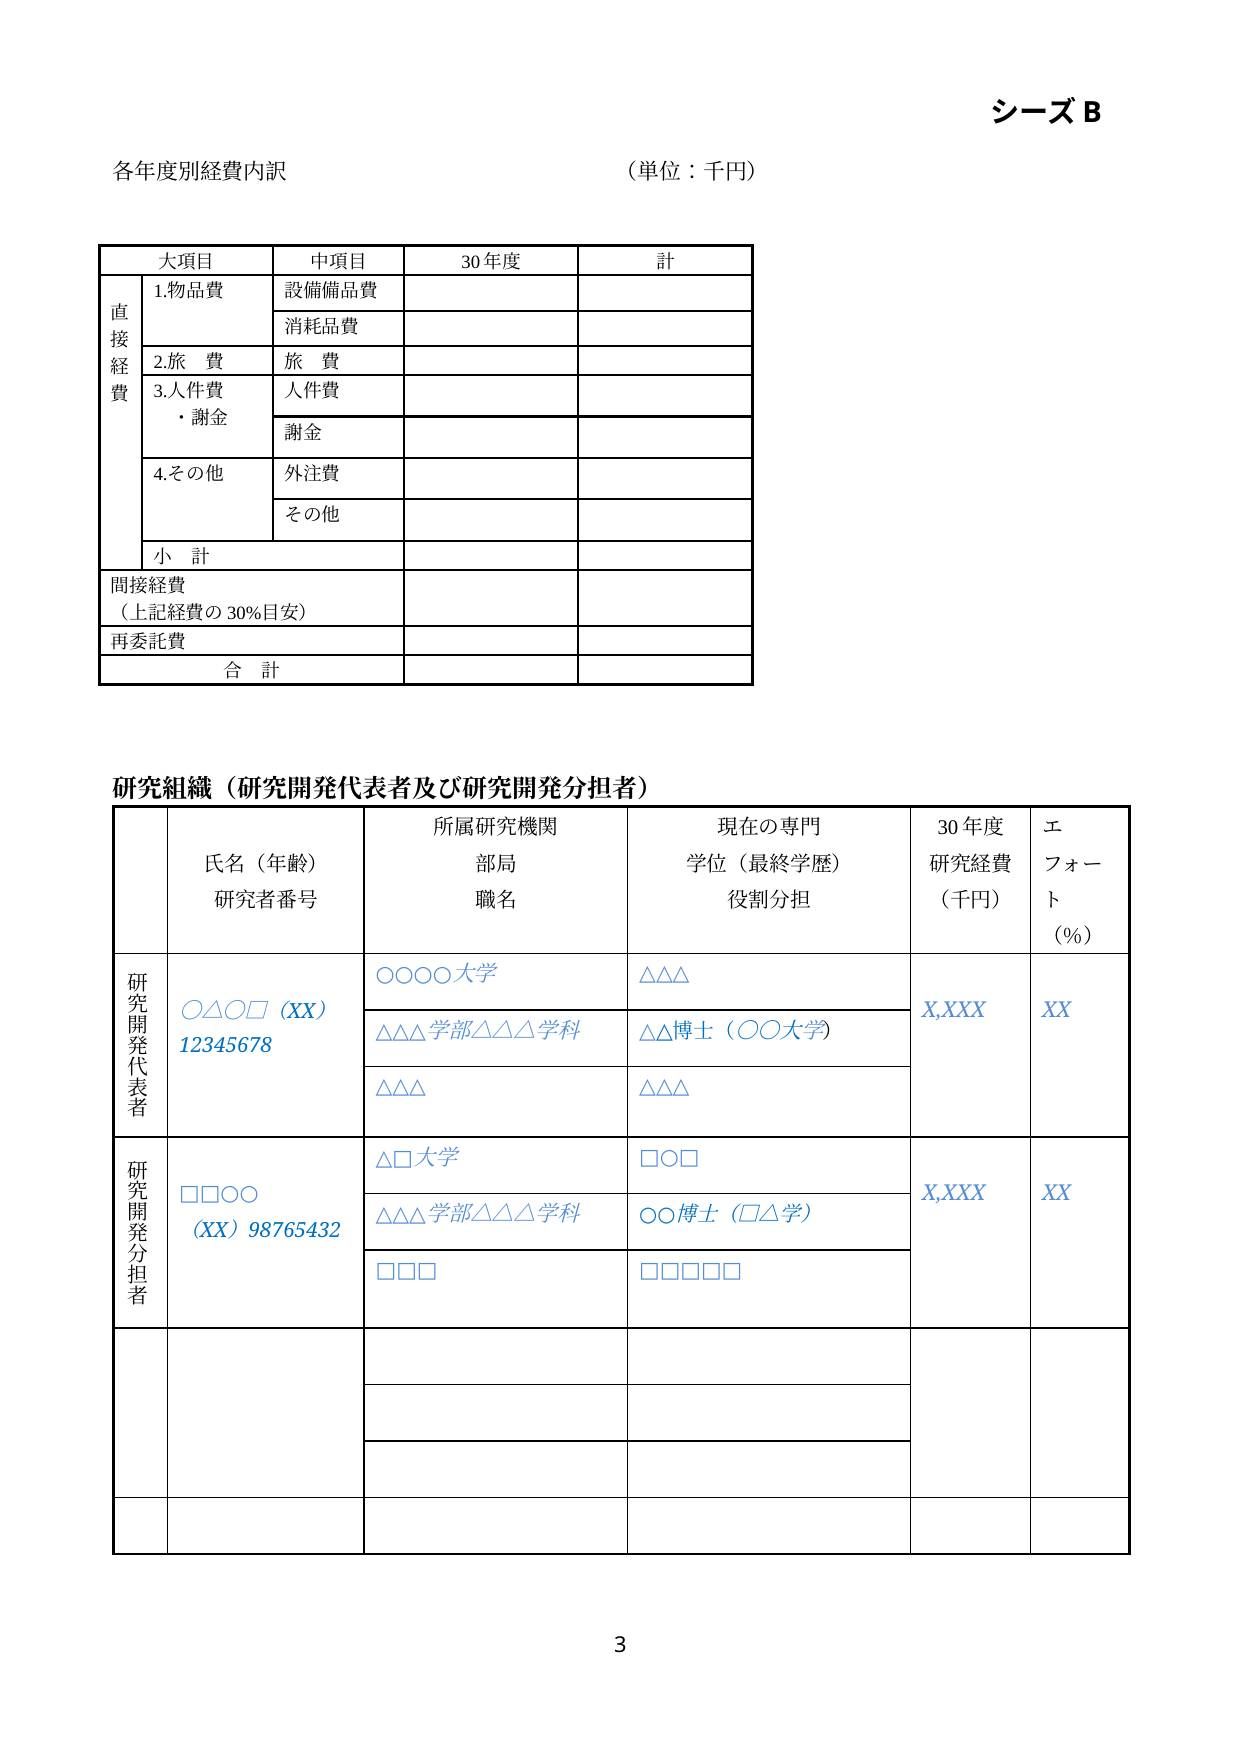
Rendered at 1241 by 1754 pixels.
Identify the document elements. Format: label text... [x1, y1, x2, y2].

table_cell [579, 627, 751, 654]
table_cell [628, 1442, 910, 1496]
table_cell [405, 418, 577, 457]
table_cell X,XXX [911, 1138, 1030, 1327]
table_cell [579, 571, 751, 625]
table_cell [579, 500, 751, 539]
text 各年度別経費内訳 （単位：千円） [112, 152, 1128, 188]
table_cell △△△ [365, 1067, 627, 1136]
table_cell [579, 347, 751, 374]
table_header 30年度 [405, 247, 577, 274]
table_cell [365, 1385, 627, 1440]
table_header [115, 808, 167, 953]
table_cell 2.旅 費 [143, 347, 272, 374]
table_cell [628, 1329, 910, 1383]
table_cell XX [1031, 954, 1128, 1136]
table_cell [628, 1385, 910, 1440]
table_cell 設備備品費 [274, 276, 403, 310]
table_cell △△△ [628, 1067, 910, 1136]
table_cell [579, 542, 751, 569]
table_cell [579, 276, 751, 310]
table_cell △□大学 [365, 1138, 627, 1193]
table_cell □○□ [628, 1138, 910, 1193]
table_cell 外注費 [274, 459, 403, 498]
table_cell [1031, 1329, 1128, 1496]
table_cell [405, 656, 577, 683]
table_cell その他 [274, 500, 403, 539]
table_header 所属研究機関 部局 職名 [365, 808, 627, 953]
table_cell [405, 571, 577, 625]
table_cell 研究開発代表者 [115, 954, 167, 1136]
table_cell 小 計 [143, 542, 403, 569]
table_cell [405, 542, 577, 569]
table_cell [168, 1498, 363, 1553]
table_cell 〇△〇□（XX） 12345678 [168, 954, 363, 1136]
table_cell [365, 1329, 627, 1383]
table_cell [911, 1498, 1030, 1553]
table_cell 合 計 [101, 656, 403, 683]
table_header 計 [579, 247, 751, 274]
table_cell [405, 500, 577, 539]
table_cell [1031, 1498, 1128, 1553]
table_cell [628, 1498, 910, 1553]
table_cell ○○○○大学 [365, 954, 627, 1009]
table_cell [405, 459, 577, 498]
table_cell □□□ [365, 1251, 627, 1327]
table_cell 4.その他 [143, 459, 272, 539]
table_cell 直 接 経 費 [101, 276, 141, 569]
table_cell □□○○（XX）98765432 [168, 1138, 363, 1327]
table_cell [405, 276, 577, 310]
table_cell 消耗品費 [274, 312, 403, 345]
table_header エフォート （％） [1031, 808, 1128, 953]
table_cell 1.物品費 [143, 276, 272, 345]
table_cell [579, 459, 751, 498]
table_cell ○○博士（□△学） [628, 1194, 910, 1249]
table_cell [911, 1329, 1030, 1496]
table_cell 謝金 [274, 418, 403, 457]
table_cell △△△学部△△△学科 [365, 1194, 627, 1249]
table_cell [405, 347, 577, 374]
text 研究組織（研究開発代表者及び研究開発分担者） [112, 768, 1128, 804]
table_header 大項目 [101, 247, 272, 274]
table_cell XX [1031, 1138, 1128, 1327]
table_cell □□□□□ [628, 1251, 910, 1327]
table_cell 研究開発分担者 [115, 1138, 167, 1327]
table_cell [405, 627, 577, 654]
table_header 氏名（年齢） 研究者番号 [168, 808, 363, 953]
table_cell [579, 418, 751, 457]
table_cell 旅 費 [274, 347, 403, 374]
table_cell [365, 1498, 627, 1553]
table_cell 再委託費 [101, 627, 403, 654]
table_cell [168, 1329, 363, 1496]
table_cell △△博士（○○大学） [628, 1011, 910, 1066]
table_cell [579, 656, 751, 683]
table_cell 3.人件費 ・謝金 [143, 376, 272, 457]
table_cell 間接経費 （上記経費の30%目安） [101, 571, 403, 625]
table_cell [115, 1329, 167, 1496]
table_cell [579, 376, 751, 415]
table_cell [405, 376, 577, 415]
table_cell [579, 312, 751, 345]
table_cell [405, 312, 577, 345]
table_header 現在の専門 学位（最終学歴） 役割分担 [628, 808, 910, 953]
table_header 30年度 研究経費 （千円） [911, 808, 1030, 953]
table_cell △△△ [628, 954, 910, 1009]
table_cell [365, 1442, 627, 1496]
table_cell [115, 1498, 167, 1553]
table_cell 人件費 [274, 376, 403, 415]
table_cell X,XXX [911, 954, 1030, 1136]
table_header 中項目 [274, 247, 403, 274]
table_cell △△△学部△△△学科 [365, 1011, 627, 1066]
